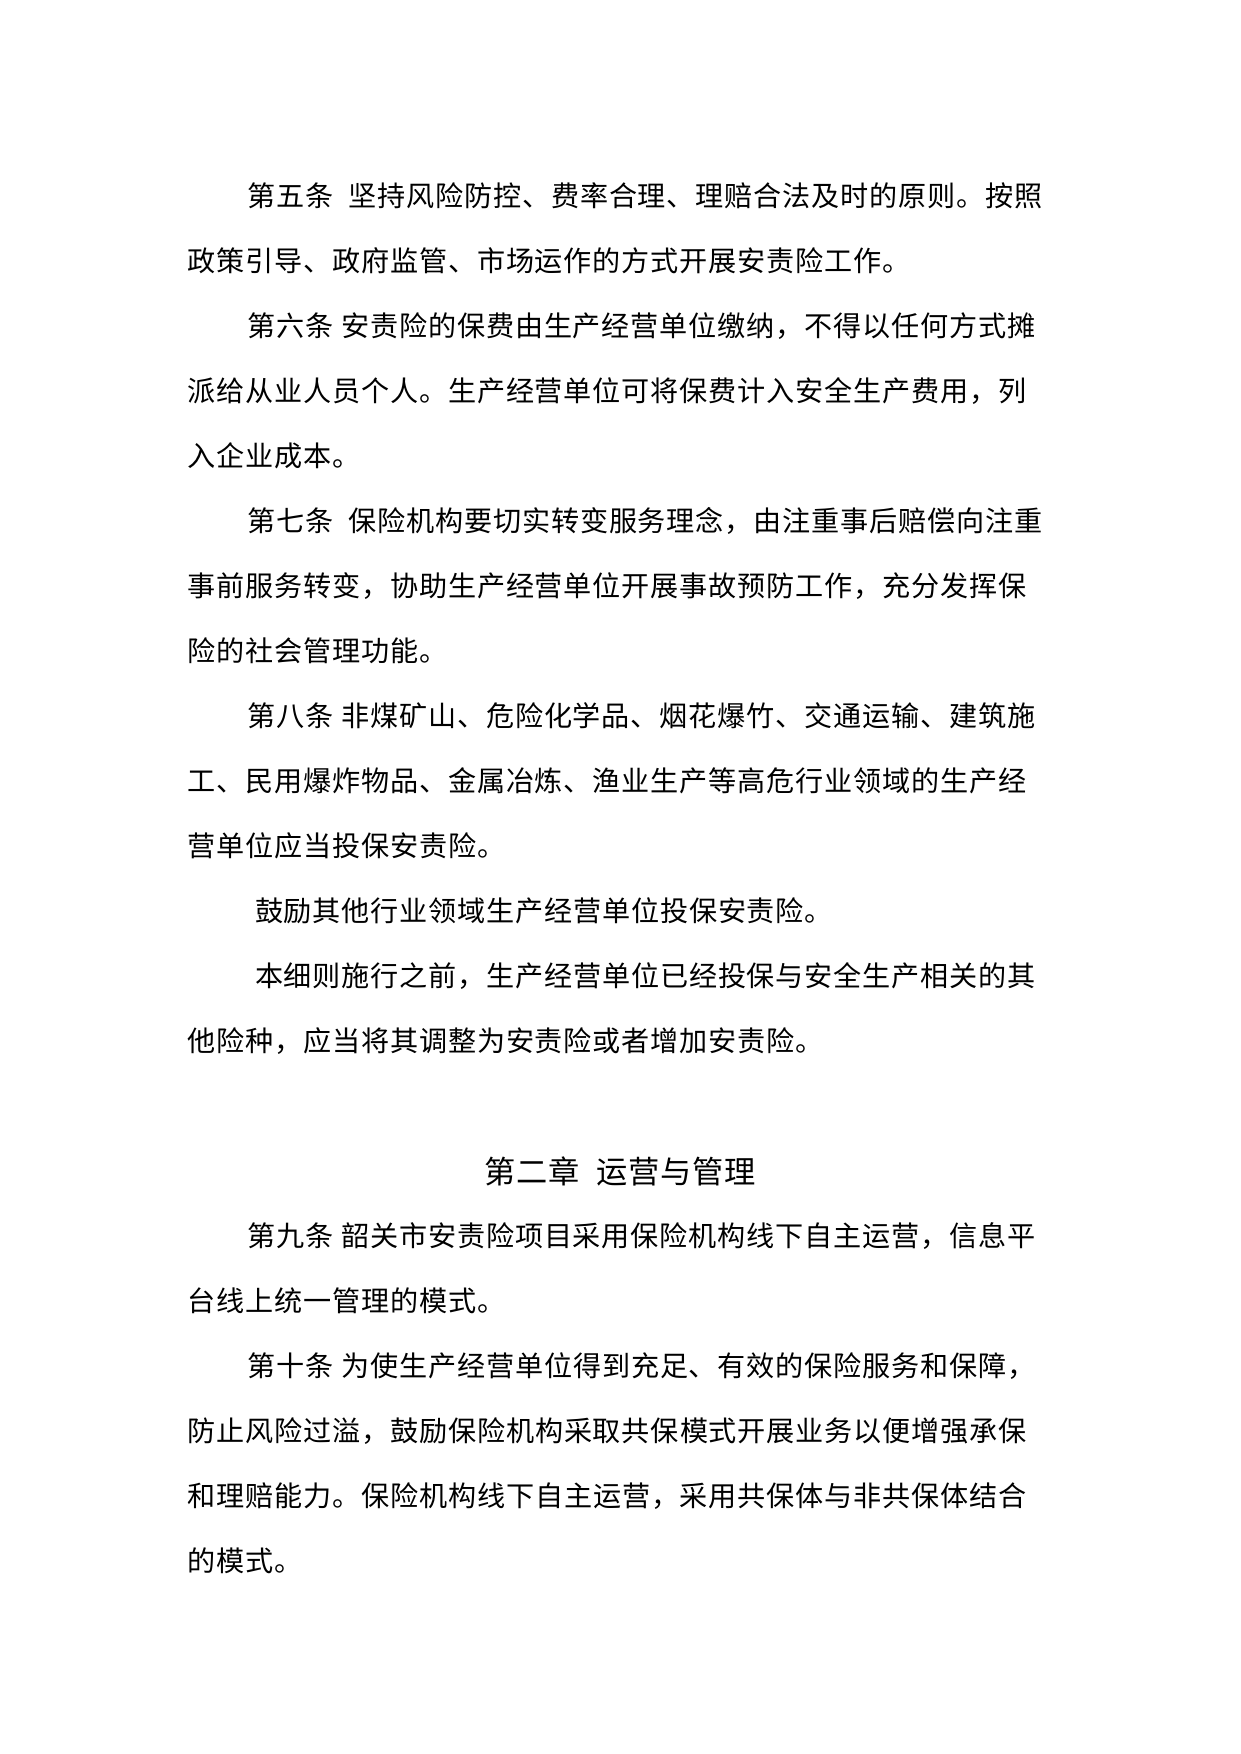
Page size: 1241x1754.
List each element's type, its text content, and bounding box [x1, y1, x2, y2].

text 第二章 运营与管理 [187, 1137, 1053, 1202]
text 第九条 韶关市安责险项目采用保险机构线下自主运营，信息平台线上统一管理的模式。 [187, 1202, 1053, 1332]
text 第八条 非煤矿山、危险化学品、烟花爆竹、交通运输、建筑施工、民用爆炸物品、金属冶炼、渔业生产等高危行业领域的生产经营单位应当投保安责险。 [187, 682, 1053, 877]
text 第七条 保险机构要切实转变服务理念，由注重事后赔偿向注重事前服务转变，协助生产经营单位开展事故预防工作，充分发挥保险的社会管理功能。 [187, 487, 1053, 682]
text 第十条 为使生产经营单位得到充足、有效的保险服务和保障，防止风险过溢，鼓励保险机构采取共保模式开展业务以便增强承保和理赔能力。保险机构线下自主运营，采用共保体与非共保体结合的模式。 [187, 1332, 1053, 1592]
text 本细则施行之前，生产经营单位已经投保与安全生产相关的其他险种，应当将其调整为安责险或者增加安责险。 [187, 942, 1053, 1072]
text 第六条 安责险的保费由生产经营单位缴纳，不得以任何方式摊派给从业人员个人。生产经营单位可将保费计入安全生产费用，列入企业成本。 [187, 292, 1053, 487]
text 第五条 坚持风险防控、费率合理、理赔合法及时的原则。按照政策引导、政府监管、市场运作的方式开展安责险工作。 [187, 162, 1053, 292]
text 鼓励其他行业领域生产经营单位投保安责险。 [187, 877, 1053, 942]
